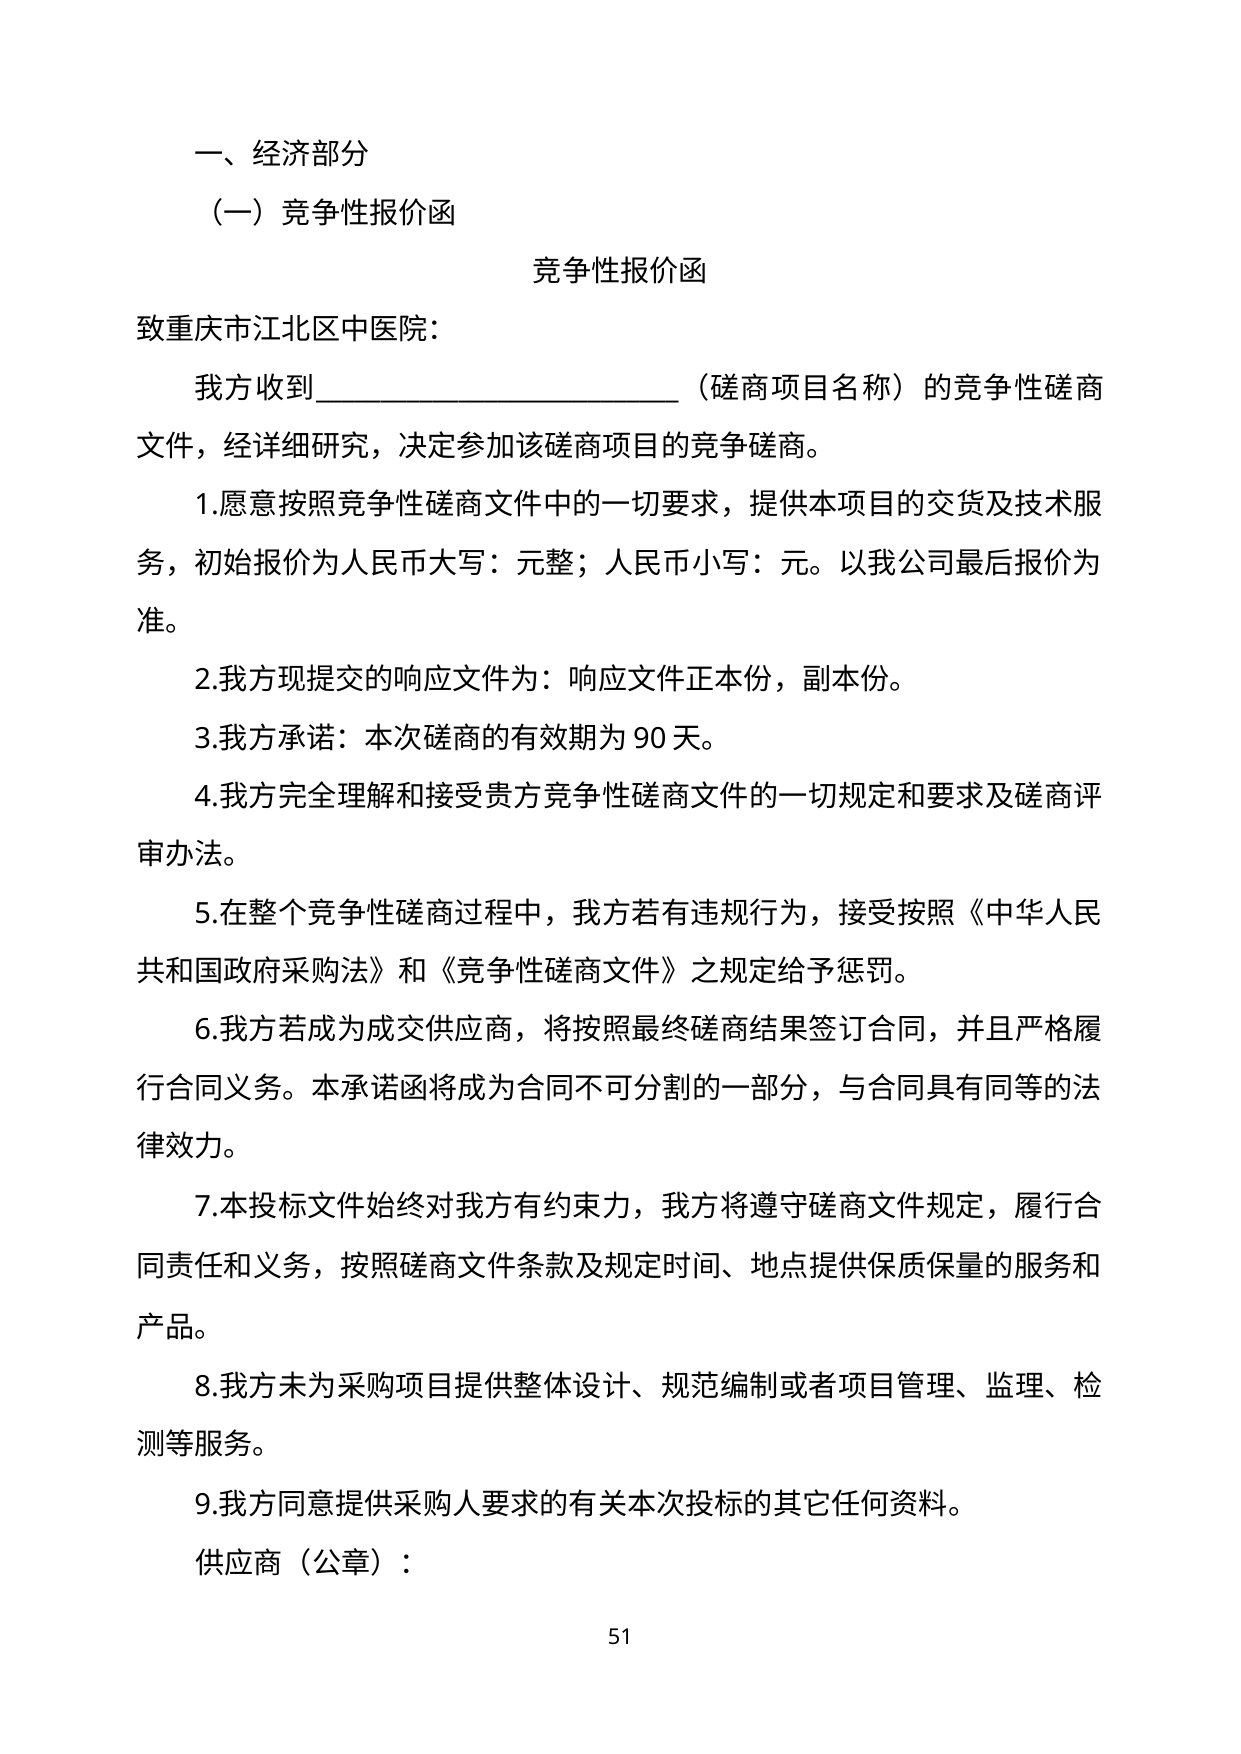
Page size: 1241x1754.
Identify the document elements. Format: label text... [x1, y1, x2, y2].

subtitle 一、经济部分 [136, 118, 1104, 176]
text 2.我方现提交的响应文件为：响应文件正本份，副本份。 [136, 643, 1104, 701]
text 4.我方完全理解和接受贵方竞争性磋商文件的一切规定和要求及磋商评审办法。 [136, 760, 1104, 876]
text 9.我方同意提供采购人要求的有关本次投标的其它任何资料。 [136, 1466, 1104, 1526]
text 我方收到____________________________（磋商项目名称）的竞争性磋商文件，经详细研究，决定参加该磋商项目的竞争磋商。 [136, 351, 1104, 468]
text 供应商（公章）： [136, 1526, 1104, 1585]
text 5.在整个竞争性磋商过程中，我方若有违规行为，接受按照《中华人民共和国政府采购法》和《竞争性磋商文件》之规定给予惩罚。 [136, 876, 1104, 993]
text 8.我方未为采购项目提供整体设计、规范编制或者项目管理、监理、检测等服务。 [136, 1349, 1104, 1466]
text 竞争性报价函 [136, 235, 1104, 293]
text （一）竞争性报价函 [136, 176, 1104, 235]
text 7.本投标文件始终对我方有约束力，我方将遵守磋商文件规定，履行合同责任和义务，按照磋商文件条款及规定时间、地点提供保质保量的服务和产品。 [136, 1168, 1104, 1349]
text 6.我方若成为成交供应商，将按照最终磋商结果签订合同，并且严格履行合同义务。本承诺函将成为合同不可分割的一部分，与合同具有同等的法律效力。 [136, 993, 1104, 1168]
text 3.我方承诺：本次磋商的有效期为90天。 [136, 701, 1104, 760]
text 1.愿意按照竞争性磋商文件中的一切要求，提供本项目的交货及技术服务，初始报价为人民币大写：元整；人民币小写：元。以我公司最后报价为准。 [136, 468, 1104, 643]
text 致重庆市江北区中医院： [136, 293, 1104, 351]
